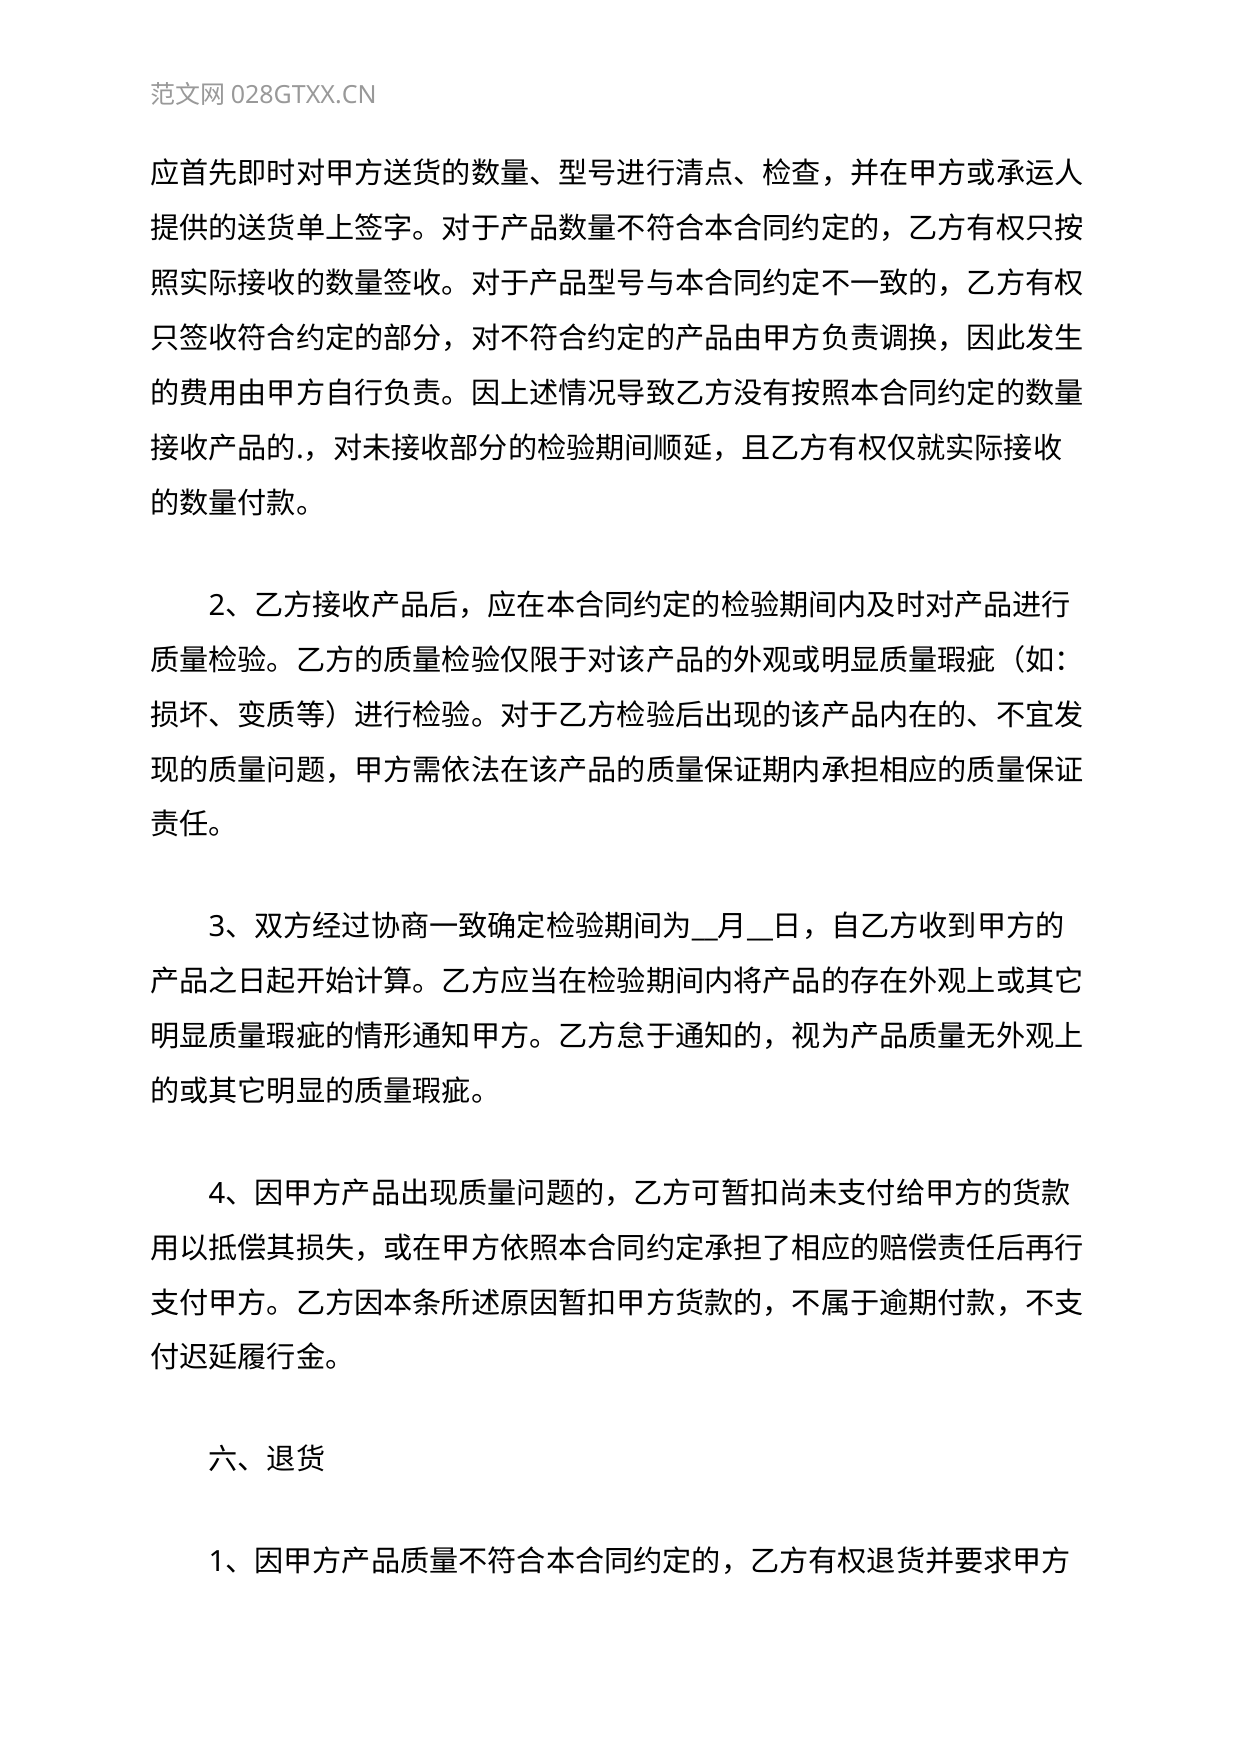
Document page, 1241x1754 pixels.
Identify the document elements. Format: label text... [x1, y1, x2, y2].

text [150, 1538, 1090, 1580]
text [150, 150, 1090, 522]
text 4、因甲方产品出现质量问题的，乙方可暂扣尚未支付给甲方的货款用以抵偿其损失，或在甲方依照本合同约定承担了相应的赔偿责任后再行支付甲方。乙方因本条所述原因暂扣甲方货款的，不属于逾期付款，不支付迟延履行金。 [150, 1169, 1090, 1376]
text 2、乙方接收产品后，应在本合同约定的检验期间内及时对产品进行质量检验。乙方的质量检验仅限于对该产品的外观或明显质量瑕疵（如：损坏、变质等）进行检验。对于乙方检验后出现的该产品内在的、不宜发现的质量问题，甲方需依法在该产品的质量保证期内承担相应的质量保证责任。 [150, 581, 1090, 843]
text 六、退货 [150, 1436, 1090, 1478]
text 3、双方经过协商一致确定检验期间为__月__日，自乙方收到甲方的产品之日起开始计算。乙方应当在检验期间内将产品的存在外观上或其它明显质量瑕疵的情形通知甲方。乙方怠于通知的，视为产品质量无外观上的或其它明显的质量瑕疵。 [150, 903, 1090, 1110]
